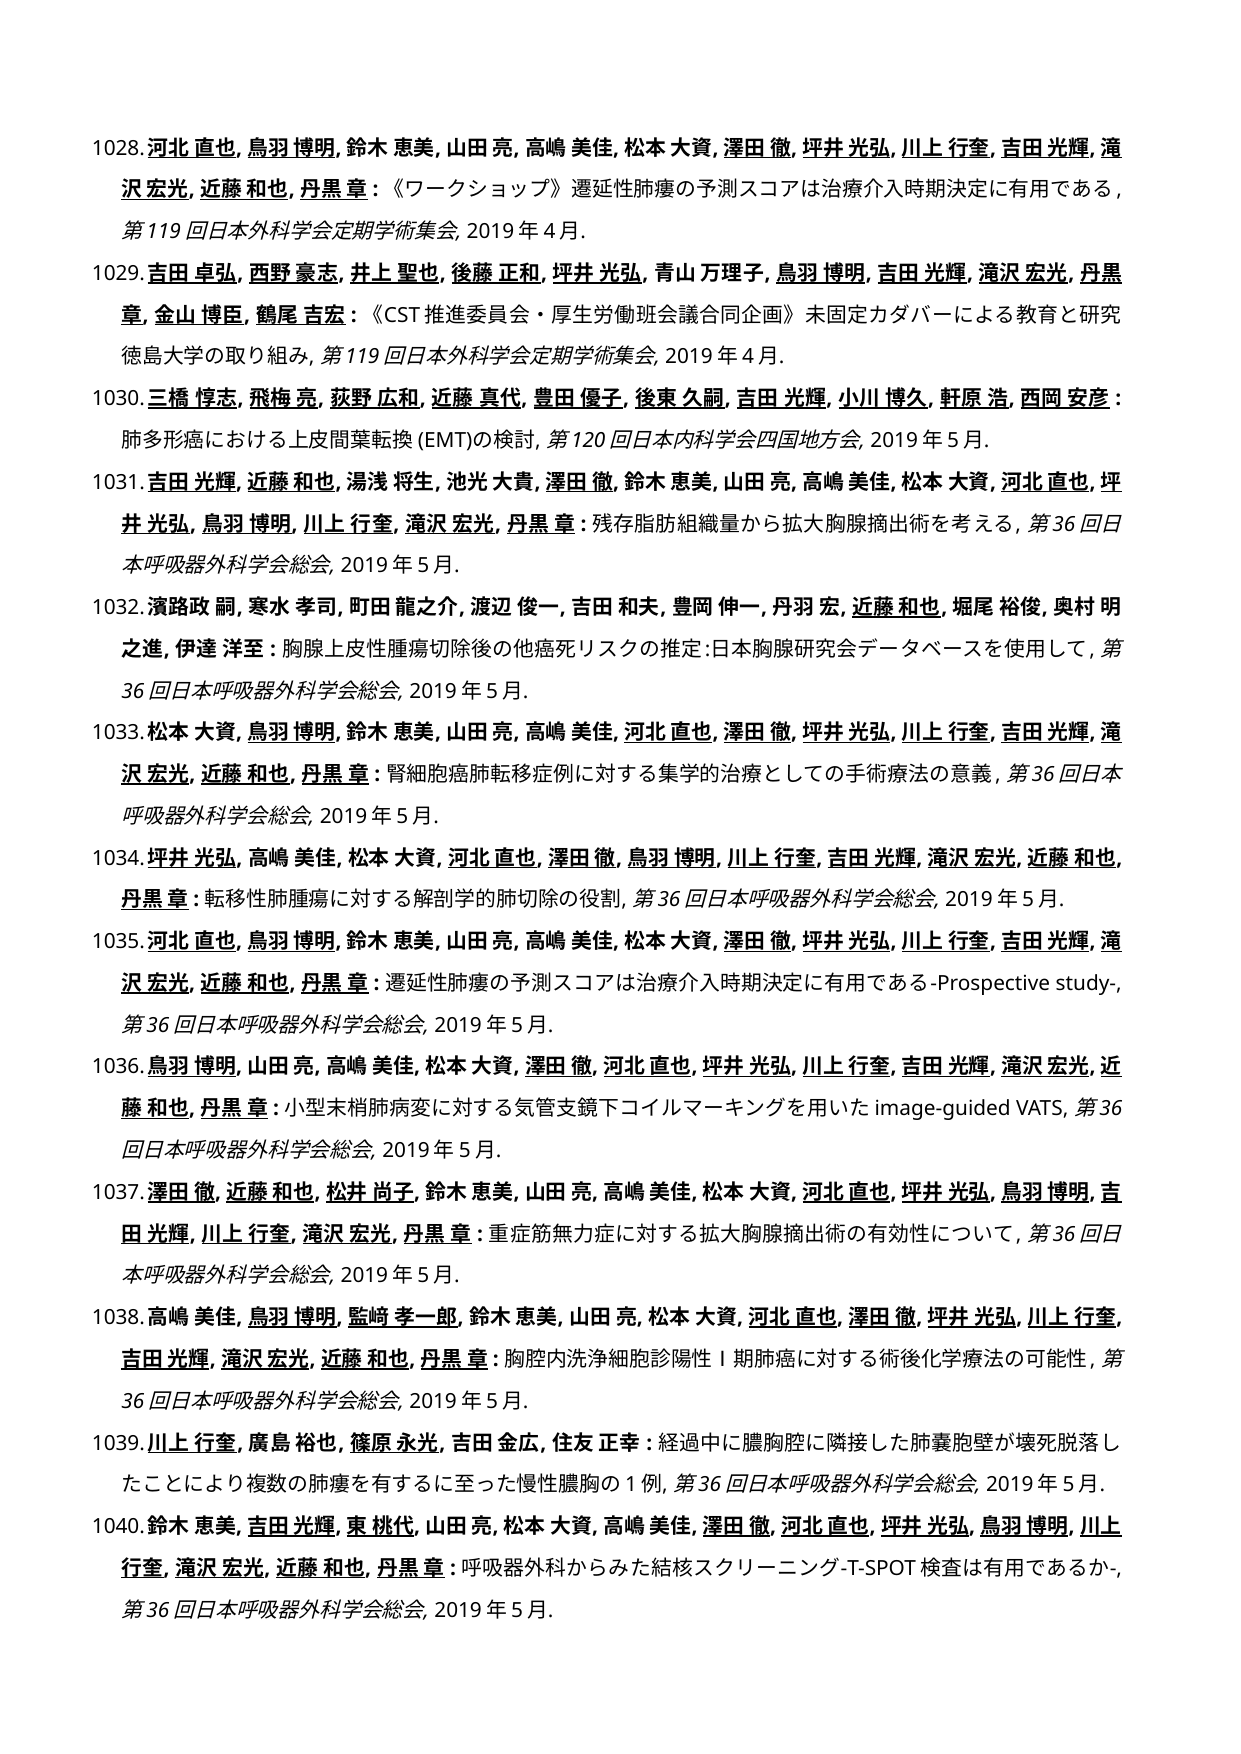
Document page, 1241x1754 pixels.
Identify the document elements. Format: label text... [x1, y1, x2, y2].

list 吉田 光輝, 近藤 和也, 湯浅 将生, 池光 大貴, 澤田 徹, 鈴木 恵美, 山田 亮, 高嶋 美佳, 松本 大資, 河北 直也, 坪井 光弘, 鳥羽 博明, 川上 行奎, 滝沢 宏光, 丹黒 章 : 残存脂肪組織量から拡大胸腺摘出術を考える, 第36回日本呼吸器外科学会総会, 2019年5月. [92, 459, 1122, 584]
list 鈴木 恵美, 吉田 光輝, 東 桃代, 山田 亮, 松本 大資, 高嶋 美佳, 澤田 徹, 河北 直也, 坪井 光弘, 鳥羽 博明, 川上 行奎, 滝沢 宏光, 近藤 和也, 丹黒 章 : 呼吸器外科からみた結核スクリーニング-T-SPOT検査は有用であるか-, 第36回日本呼吸器外科学会総会, 2019年5月. [92, 1503, 1122, 1629]
list 松本 大資, 鳥羽 博明, 鈴木 恵美, 山田 亮, 高嶋 美佳, 河北 直也, 澤田 徹, 坪井 光弘, 川上 行奎, 吉田 光輝, 滝沢 宏光, 近藤 和也, 丹黒 章 : 腎細胞癌肺転移症例に対する集学的治療としての手術療法の意義, 第36回日本呼吸器外科学会総会, 2019年5月. [92, 710, 1122, 835]
list 河北 直也, 鳥羽 博明, 鈴木 恵美, 山田 亮, 高嶋 美佳, 松本 大資, 澤田 徹, 坪井 光弘, 川上 行奎, 吉田 光輝, 滝沢 宏光, 近藤 和也, 丹黒 章 : 《ワークショップ》遷延性肺瘻の予測スコアは治療介入時期決定に有用である, 第119回日本外科学会定期学術集会, 2019年4月. [92, 125, 1122, 250]
list 三橋 惇志, 飛梅 亮, 荻野 広和, 近藤 真代, 豊田 優子, 後東 久嗣, 吉田 光輝, 小川 博久, 軒原 浩, 西岡 安彦 : 肺多形癌における上皮間葉転換 (EMT)の検討, 第120回日本内科学会四国地方会, 2019年5月. [92, 376, 1122, 459]
list 高嶋 美佳, 鳥羽 博明, 監﨑 孝一郎, 鈴木 恵美, 山田 亮, 松本 大資, 河北 直也, 澤田 徹, 坪井 光弘, 川上 行奎, 吉田 光輝, 滝沢 宏光, 近藤 和也, 丹黒 章 : 胸腔内洗浄細胞診陽性Ⅰ期肺癌に対する術後化学療法の可能性, 第36回日本呼吸器外科学会総会, 2019年5月. [92, 1295, 1122, 1420]
list 川上 行奎, 廣島 裕也, 篠原 永光, 吉田 金広, 住友 正幸 : 経過中に膿胸腔に隣接した肺嚢胞壁が壊死脱落したことにより複数の肺瘻を有するに至った慢性膿胸の1例, 第36回日本呼吸器外科学会総会, 2019年5月. [92, 1420, 1122, 1503]
list 吉田 卓弘, 西野 豪志, 井上 聖也, 後藤 正和, 坪井 光弘, 青山 万理子, 鳥羽 博明, 吉田 光輝, 滝沢 宏光, 丹黒 章, 金山 博臣, 鶴尾 吉宏 : 《CST推進委員会・厚生労働班会議合同企画》未固定カダバーによる教育と研究 徳島大学の取り組み, 第119回日本外科学会定期学術集会, 2019年4月. [92, 250, 1122, 376]
list 澤田 徹, 近藤 和也, 松井 尚子, 鈴木 恵美, 山田 亮, 高嶋 美佳, 松本 大資, 河北 直也, 坪井 光弘, 鳥羽 博明, 吉田 光輝, 川上 行奎, 滝沢 宏光, 丹黒 章 : 重症筋無力症に対する拡大胸腺摘出術の有効性について, 第36回日本呼吸器外科学会総会, 2019年5月. [92, 1169, 1122, 1295]
list 鳥羽 博明, 山田 亮, 高嶋 美佳, 松本 大資, 澤田 徹, 河北 直也, 坪井 光弘, 川上 行奎, 吉田 光輝, 滝沢 宏光, 近藤 和也, 丹黒 章 : 小型末梢肺病変に対する気管支鏡下コイルマーキングを用いたimage-guided VATS, 第36回日本呼吸器外科学会総会, 2019年5月. [92, 1044, 1122, 1169]
list 坪井 光弘, 高嶋 美佳, 松本 大資, 河北 直也, 澤田 徹, 鳥羽 博明, 川上 行奎, 吉田 光輝, 滝沢 宏光, 近藤 和也, 丹黒 章 : 転移性肺腫瘍に対する解剖学的肺切除の役割, 第36回日本呼吸器外科学会総会, 2019年5月. [92, 835, 1122, 919]
list 濱路政 嗣, 寒水 孝司, 町田 龍之介, 渡辺 俊一, 吉田 和夫, 豊岡 伸一, 丹羽 宏, 近藤 和也, 堀尾 裕俊, 奥村 明之進, 伊達 洋至 : 胸腺上皮性腫瘍切除後の他癌死リスクの推定:日本胸腺研究会データベースを使用して, 第36回日本呼吸器外科学会総会, 2019年5月. [92, 584, 1122, 710]
list 河北 直也, 鳥羽 博明, 鈴木 恵美, 山田 亮, 高嶋 美佳, 松本 大資, 澤田 徹, 坪井 光弘, 川上 行奎, 吉田 光輝, 滝沢 宏光, 近藤 和也, 丹黒 章 : 遷延性肺瘻の予測スコアは治療介入時期決定に有用である-Prospective study-, 第36回日本呼吸器外科学会総会, 2019年5月. [92, 919, 1122, 1044]
